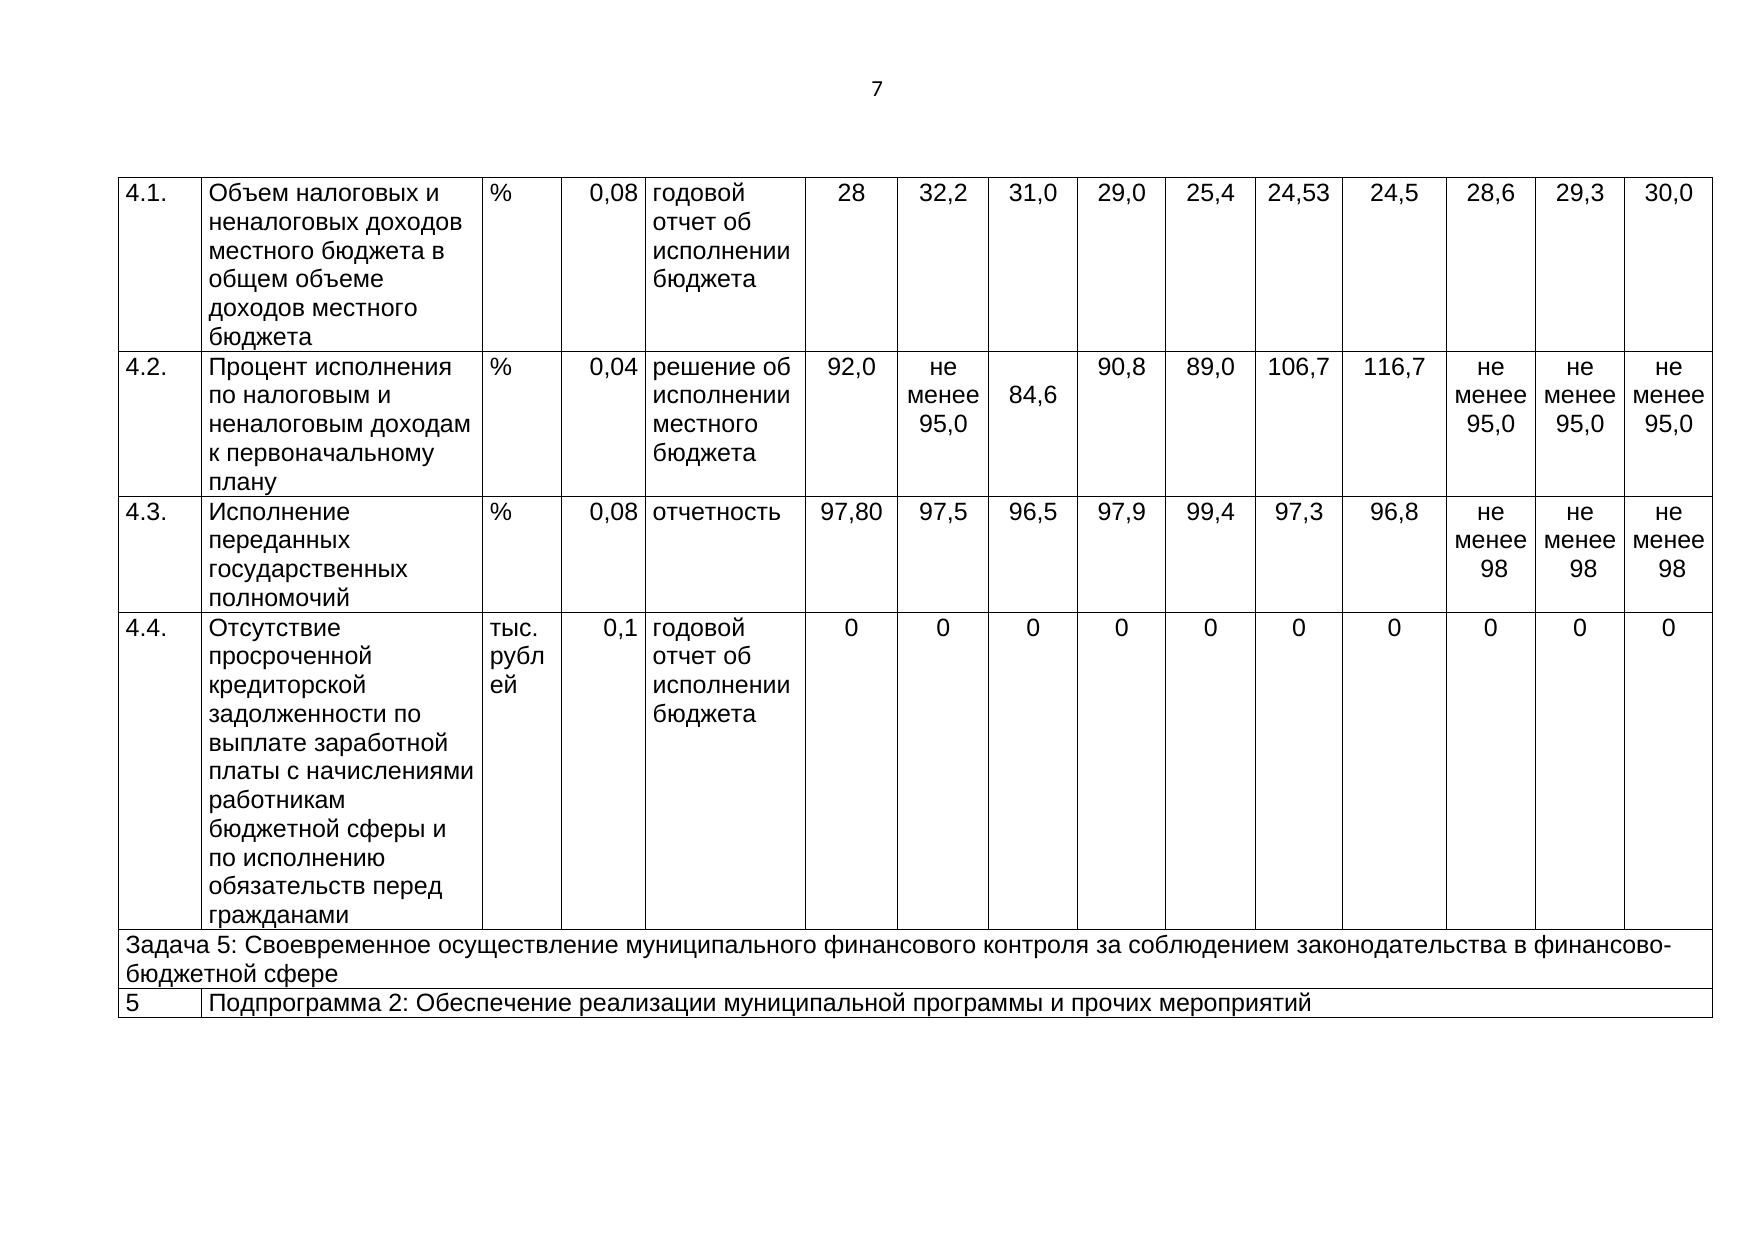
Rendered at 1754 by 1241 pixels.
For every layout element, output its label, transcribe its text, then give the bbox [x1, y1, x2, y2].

table_cell 28,6 [1447, 178, 1535, 351]
table_cell отчетность [646, 497, 805, 612]
table_cell 4.1. [119, 178, 201, 351]
table_cell не менее 98 [1625, 497, 1712, 612]
table_cell 0 [1166, 613, 1255, 929]
table_cell 0 [1625, 613, 1712, 929]
table_cell 97,3 [1256, 497, 1342, 612]
table_cell 4.3. [119, 497, 201, 612]
table_cell Исполнение переданных государственных полномочий [202, 497, 482, 612]
table_cell 0,04 [562, 352, 645, 496]
table_cell Задача 5: Своевременное осуществление муниципального финансового контроля за соблюдением законодательства в финансово-бюджетной сфере [119, 930, 1712, 987]
table_cell годовой отчет об исполнении бюджета [646, 178, 805, 351]
table_cell не менее 95,0 [1625, 352, 1712, 496]
table_cell 0 [1343, 613, 1446, 929]
table_cell 96,5 [989, 497, 1077, 612]
table_cell 4.2. [119, 352, 201, 496]
table_cell 30,0 [1625, 178, 1712, 351]
table_cell 29,0 [1078, 178, 1165, 351]
table_cell 0 [806, 613, 897, 929]
table_cell годовой отчет об исполнении бюджета [646, 613, 805, 929]
table_cell Отсутствие просроченной кредиторской задолженности по выплате заработной платы с начислениями работникам бюджетной сферы и по исполнению обязательств перед гражданами [202, 613, 482, 929]
table_cell % [483, 352, 561, 496]
table_cell 4.4. [119, 613, 201, 929]
table_cell не менее 98 [1536, 497, 1624, 612]
table_cell 0 [989, 613, 1077, 929]
table_cell 0 [1536, 613, 1624, 929]
table_cell % [483, 497, 561, 612]
table_cell Подпрограмма 2: Обеспечение реализации муниципальной программы и прочих мероприятий [202, 989, 1712, 1017]
table_cell 0 [1256, 613, 1342, 929]
table_cell 25,4 [1166, 178, 1255, 351]
table_cell не менее 98 [1447, 497, 1535, 612]
table_cell 92,0 [806, 352, 897, 496]
table_cell 24,53 [1256, 178, 1342, 351]
table_cell 29,3 [1536, 178, 1624, 351]
table_cell 31,0 [989, 178, 1077, 351]
table_cell 97,9 [1078, 497, 1165, 612]
table_cell 90,8 [1078, 352, 1165, 496]
table_cell 106,7 [1256, 352, 1342, 496]
table_cell Объем налоговых и неналоговых доходов местного бюджета в общем объеме доходов местного бюджета [202, 178, 482, 351]
table_cell 97,80 [806, 497, 897, 612]
table_cell решение об исполнении местного бюджета [646, 352, 805, 496]
table_cell 89,0 [1166, 352, 1255, 496]
table_cell 0,08 [562, 497, 645, 612]
table_cell 0 [1447, 613, 1535, 929]
table_cell 32,2 [898, 178, 988, 351]
table_cell 84,6 [989, 352, 1077, 496]
table_cell % [483, 178, 561, 351]
table_cell не менее 95,0 [898, 352, 988, 496]
table_cell 116,7 [1343, 352, 1446, 496]
table_cell 5 [119, 989, 201, 1017]
table_cell 97,5 [898, 497, 988, 612]
table_cell 0 [1078, 613, 1165, 929]
table_cell тыс. рублей [483, 613, 561, 929]
table_cell не менее 95,0 [1447, 352, 1535, 496]
table_cell Процент исполнения по налоговым и неналоговым доходам к первоначальному плану [202, 352, 482, 496]
table_cell 0,1 [562, 613, 645, 929]
table_cell 0,08 [562, 178, 645, 351]
table_cell 0 [898, 613, 988, 929]
table_cell 96,8 [1343, 497, 1446, 612]
table_cell 28 [806, 178, 897, 351]
table_cell 24,5 [1343, 178, 1446, 351]
table_cell не менее 95,0 [1536, 352, 1624, 496]
table_cell 99,4 [1166, 497, 1255, 612]
